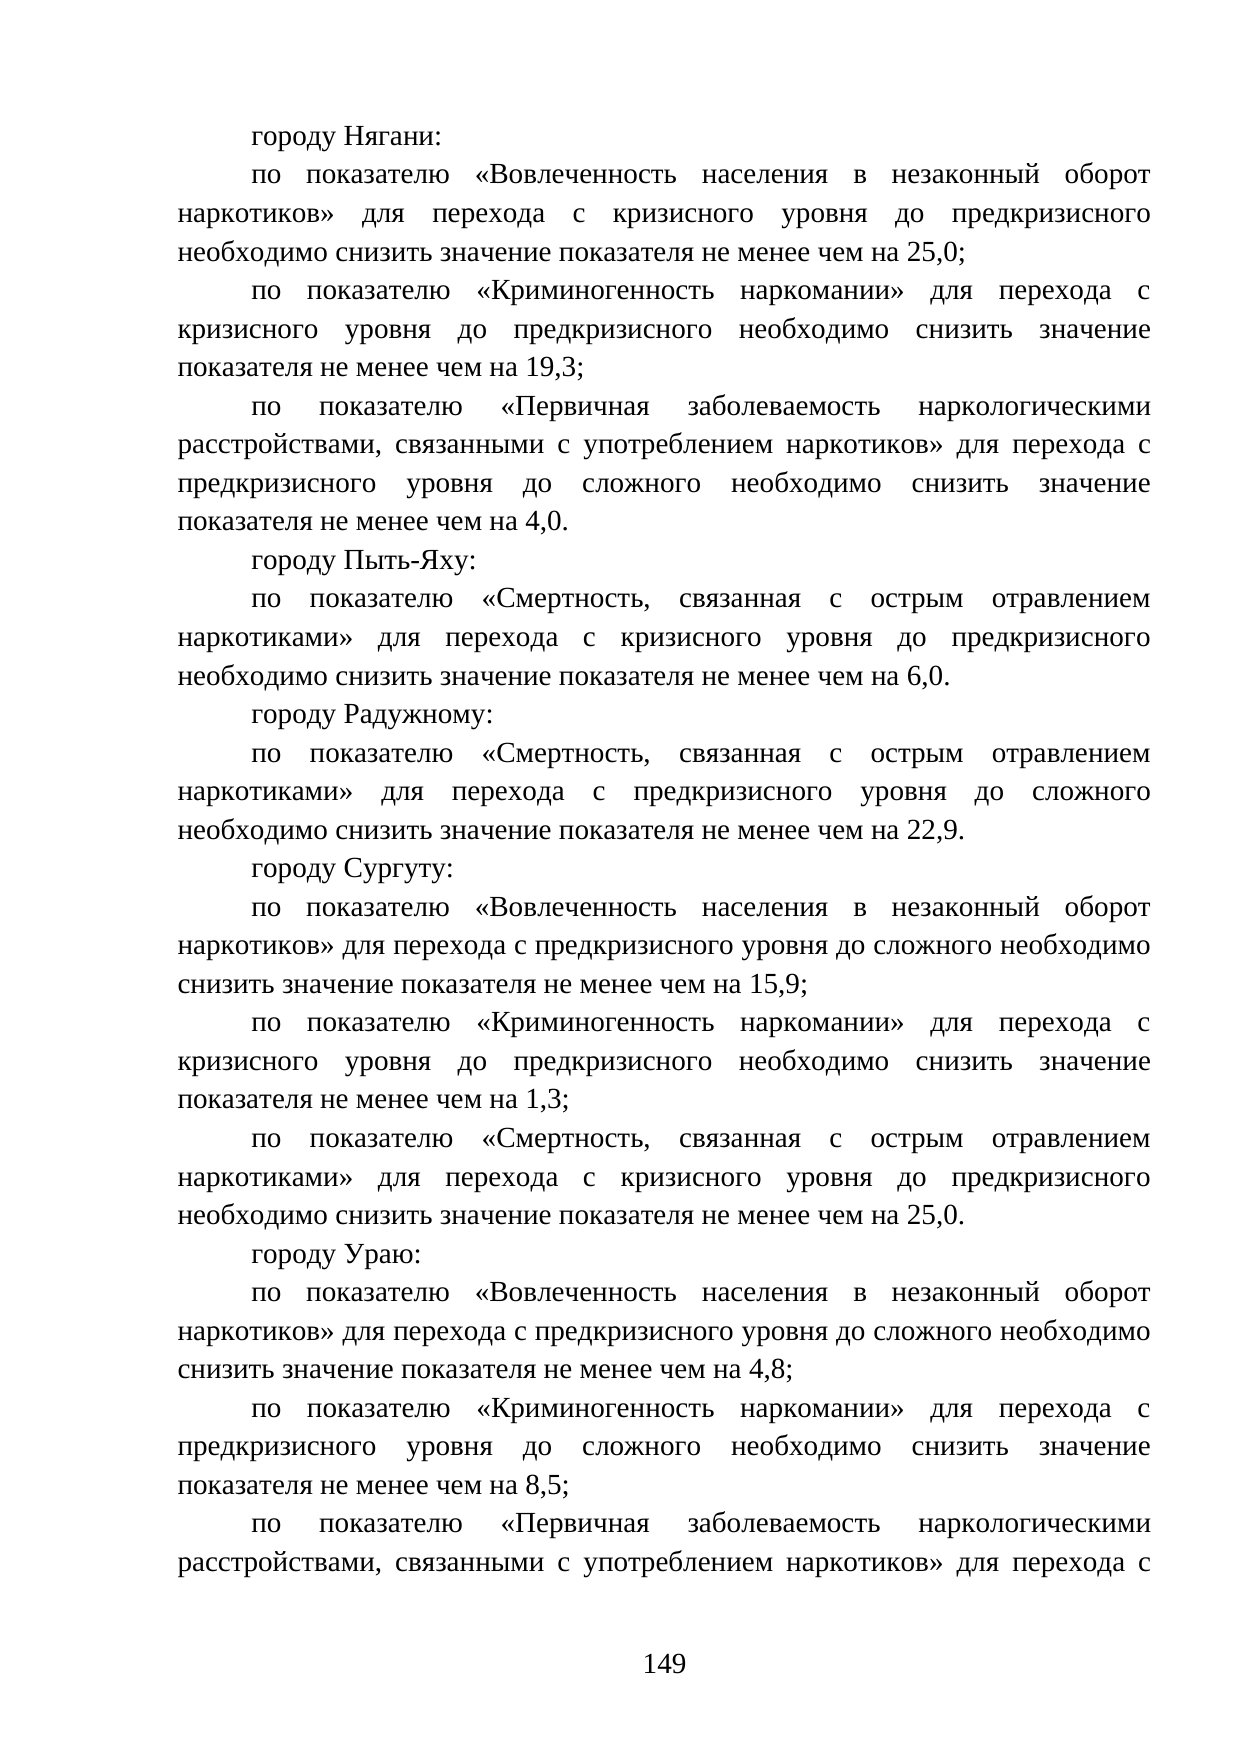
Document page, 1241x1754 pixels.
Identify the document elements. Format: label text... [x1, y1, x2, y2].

text по показателю «Первичная заболеваемость наркологическими расстройствами, связанными с употреблением наркотиков» для перехода с предкризисного уровня до сложного необходимо снизить значение показателя не менее чем на 4,0. [177, 388, 1152, 537]
text по показателю «Вовлеченность населения в незаконный оборот наркотиков» для перехода с предкризисного уровня до сложного необходимо снизить значение показателя не менее чем на 4,8; [177, 1274, 1152, 1385]
text по показателю «Криминогенность наркомании» для перехода с кризисного уровня до предкризисного необходимо снизить значение показателя не менее чем на 1,3; [177, 1004, 1152, 1115]
text городу Нягани: [177, 118, 1152, 152]
text городу Пыть-Яху: [177, 542, 1152, 576]
text по показателю «Смертность, связанная с острым отравлением наркотиками» для перехода с кризисного уровня до предкризисного необходимо снизить значение показателя не менее чем на 25,0. [177, 1120, 1152, 1231]
text по показателю «Криминогенность наркомании» для перехода с предкризисного уровня до сложного необходимо снизить значение показателя не менее чем на 8,5; [177, 1390, 1152, 1501]
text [177, 1506, 1152, 1578]
text городу Сургуту: [177, 850, 1152, 884]
text по показателю «Криминогенность наркомании» для перехода с кризисного уровня до предкризисного необходимо снизить значение показателя не менее чем на 19,3; [177, 272, 1152, 383]
text по показателю «Смертность, связанная с острым отравлением наркотиками» для перехода с предкризисного уровня до сложного необходимо снизить значение показателя не менее чем на 22,9. [177, 735, 1152, 845]
text городу Радужному: [177, 696, 1152, 730]
text по показателю «Смертность, связанная с острым отравлением наркотиками» для перехода с кризисного уровня до предкризисного необходимо снизить значение показателя не менее чем на 6,0. [177, 581, 1152, 691]
text по показателю «Вовлеченность населения в незаконный оборот наркотиков» для перехода с кризисного уровня до предкризисного необходимо снизить значение показателя не менее чем на 25,0; [177, 157, 1152, 267]
text городу Ураю: [177, 1236, 1152, 1269]
text по показателю «Вовлеченность населения в незаконный оборот наркотиков» для перехода с предкризисного уровня до сложного необходимо снизить значение показателя не менее чем на 15,9; [177, 889, 1152, 999]
